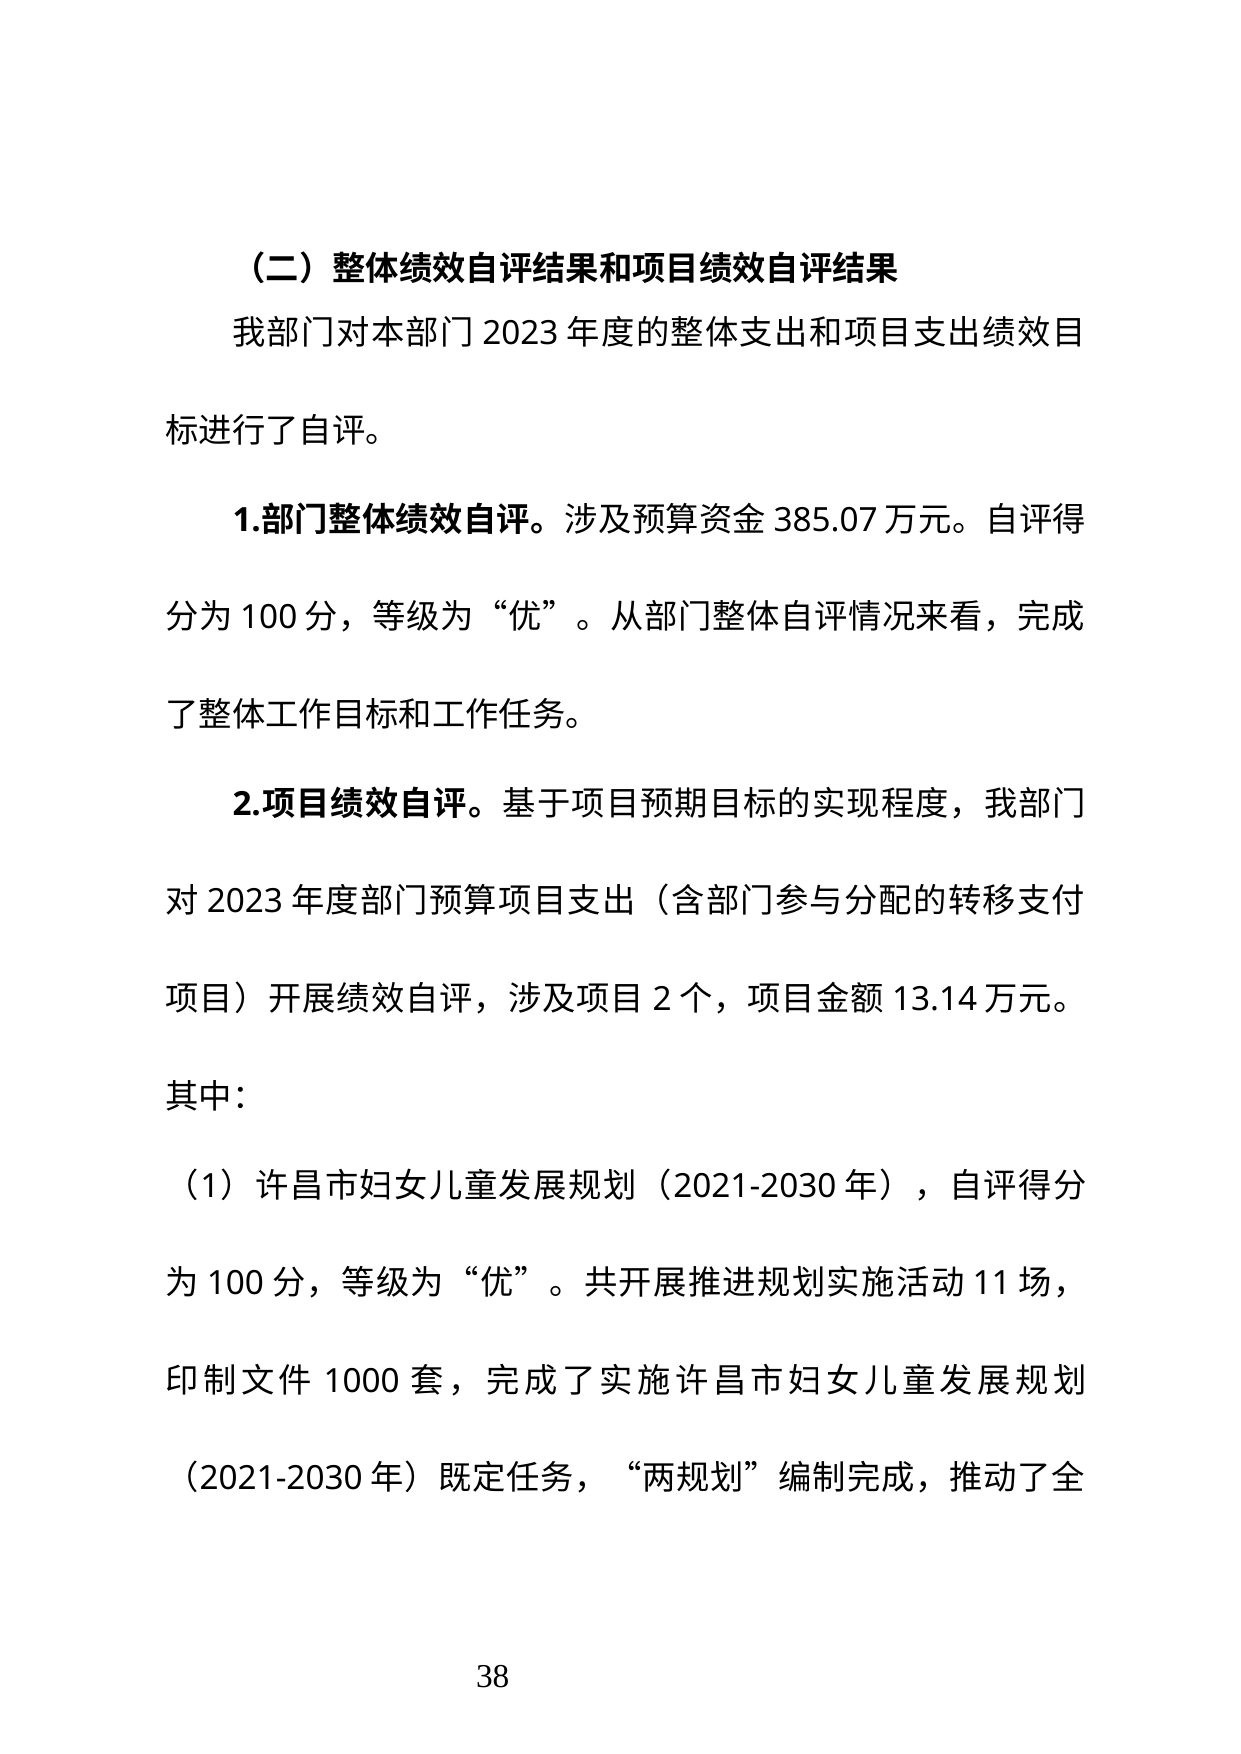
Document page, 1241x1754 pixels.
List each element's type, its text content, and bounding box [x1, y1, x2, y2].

text 我部门对本部门2023年度的整体支出和项目支出绩效目标进行了自评。 [165, 298, 1087, 460]
text 1.部门整体绩效自评。涉及预算资金385.07万元。自评得分为100分，等级为“优”。从部门整体自评情况来看，完成了整体工作目标和工作任务。 [165, 484, 1087, 744]
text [165, 1150, 1087, 1508]
text （二）整体绩效自评结果和项目绩效自评结果 [165, 233, 1087, 298]
text 2.项目绩效自评。基于项目预期目标的实现程度，我部门对2023年度部门预算项目支出（含部门参与分配的转移支付项目）开展绩效自评，涉及项目2个，项目金额13.14万元。其中： [165, 768, 1087, 1126]
